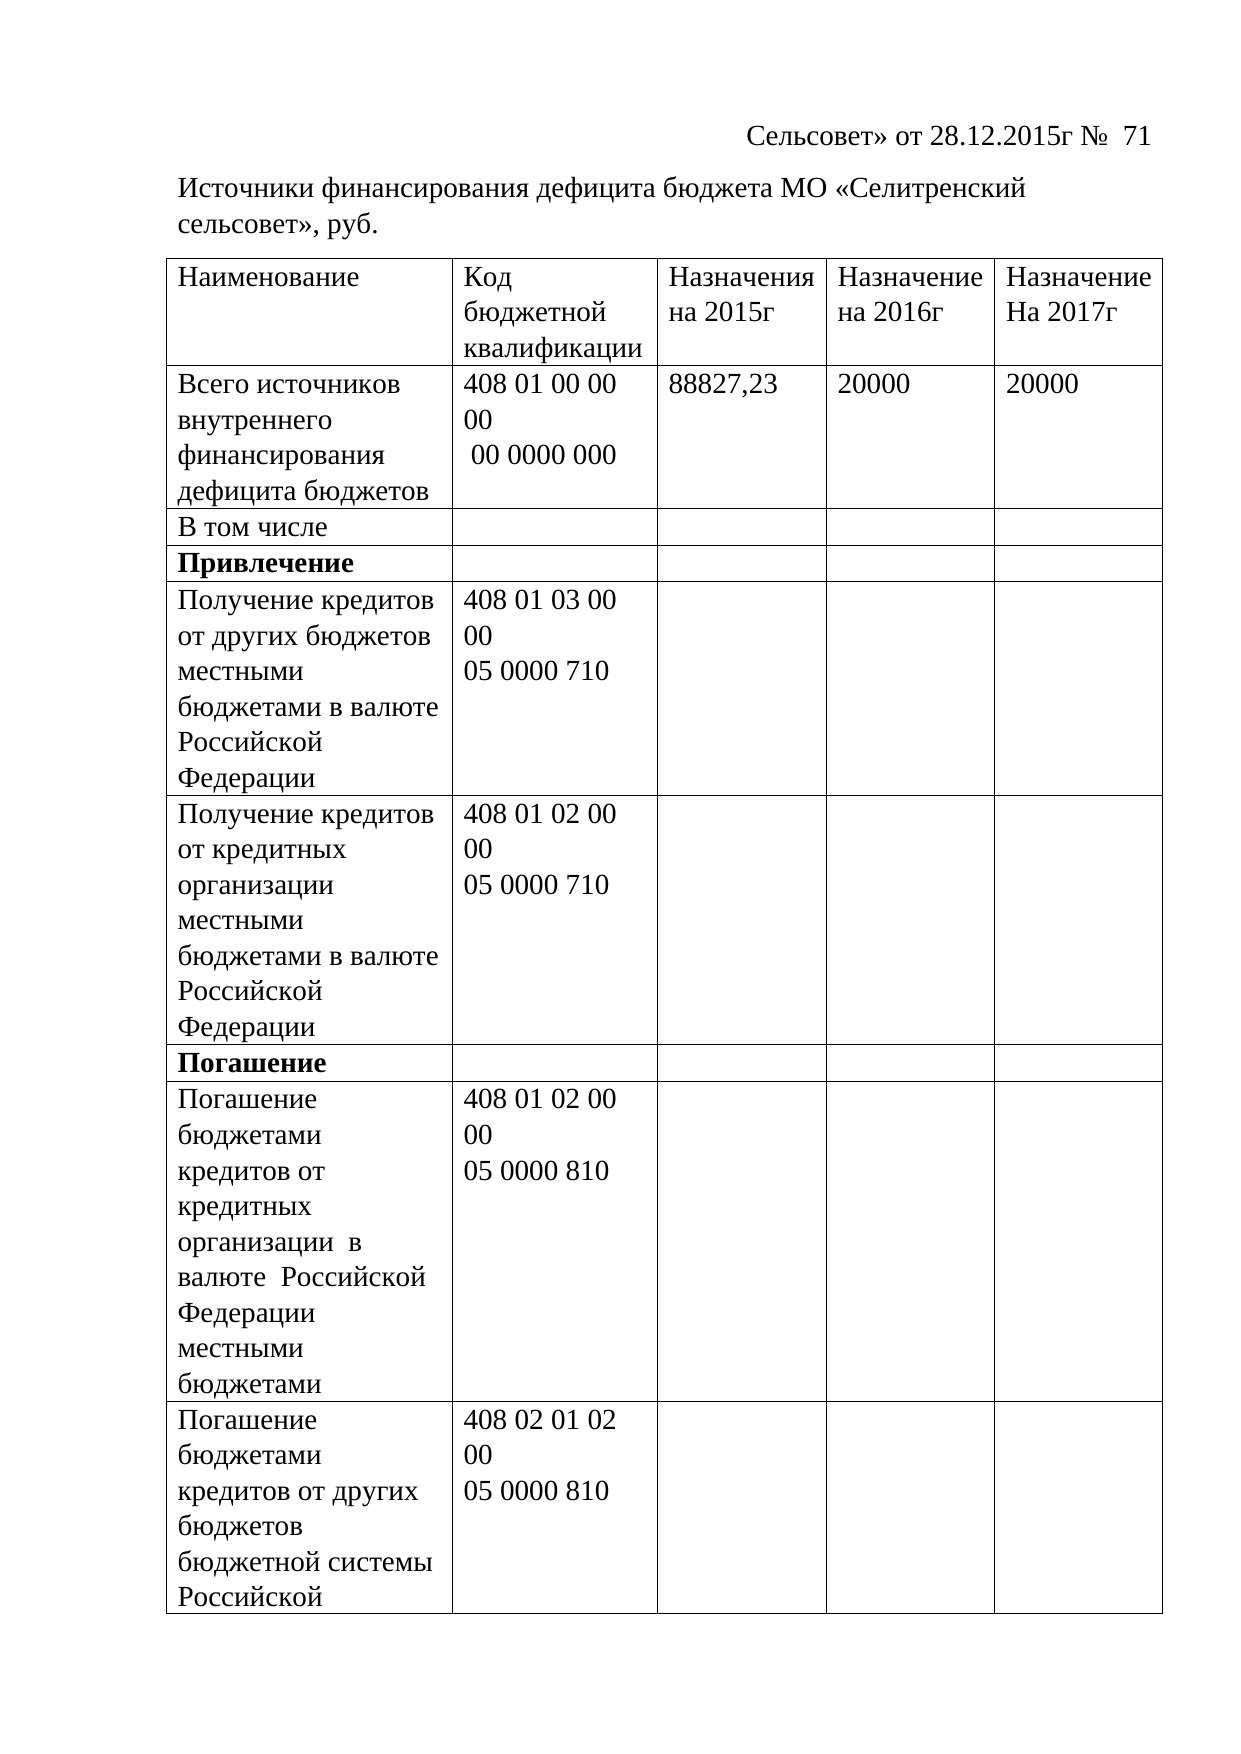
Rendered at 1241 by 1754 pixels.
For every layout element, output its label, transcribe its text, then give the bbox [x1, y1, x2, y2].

table_cell [453, 509, 657, 544]
table_cell [658, 582, 826, 795]
table_header Назначения на 2015г [658, 259, 826, 365]
table_cell [658, 546, 826, 581]
table_cell [995, 796, 1162, 1044]
table_header Наименование [167, 259, 452, 365]
table_cell В том числе [167, 509, 452, 544]
table_cell [995, 582, 1162, 795]
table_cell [167, 1402, 452, 1613]
table_cell [827, 546, 994, 581]
table_header Код бюджетной квалификации [453, 259, 657, 365]
table_cell Получение кредитов от других бюджетов местными бюджетами в валюте Российской Федерации [167, 582, 452, 795]
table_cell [453, 1402, 657, 1613]
table_cell 20000 [995, 366, 1162, 508]
table_cell 408 01 02 00 00 05 0000 710 [453, 796, 657, 1044]
table_cell 408 01 02 00 00 05 0000 810 [453, 1082, 657, 1401]
table_cell [995, 1082, 1162, 1401]
table_cell [453, 546, 657, 581]
table_cell [658, 1402, 826, 1613]
table_cell [453, 1045, 657, 1081]
text Источники финансирования дефицита бюджета МО «Селитренский сельсовет», руб. [177, 170, 1152, 239]
table_cell Погашение бюджетами кредитов от кредитных организации в валюте Российской Федерации местными бюджетами [167, 1082, 452, 1401]
table_cell [658, 796, 826, 1044]
table_cell [995, 1402, 1162, 1613]
table_header Назначение на 2016г [827, 259, 994, 365]
text Сельсовет» от 28.12.2015г № 71 [177, 118, 1152, 152]
table_cell Привлечение [167, 546, 452, 581]
table_cell [658, 509, 826, 544]
table_cell [995, 546, 1162, 581]
table_cell 408 01 03 00 00 05 0000 710 [453, 582, 657, 795]
table_cell [827, 796, 994, 1044]
table_cell Всего источников внутреннего финансирования дефицита бюджетов [167, 366, 452, 508]
table_cell 20000 [827, 366, 994, 508]
table_cell Погашение [167, 1045, 452, 1081]
table_cell [827, 582, 994, 795]
table_cell Получение кредитов от кредитных организации местными бюджетами в валюте Российской Федерации [167, 796, 452, 1044]
table_cell [658, 1045, 826, 1081]
table_cell [995, 1045, 1162, 1081]
table_cell 88827,23 [658, 366, 826, 508]
table_cell [827, 1082, 994, 1401]
table_cell [995, 509, 1162, 544]
table_header Назначение На 2017г [995, 259, 1162, 365]
table_cell 408 01 00 00 00 00 0000 000 [453, 366, 657, 508]
table_cell [827, 1402, 994, 1613]
table_cell [827, 509, 994, 544]
table_cell [827, 1045, 994, 1081]
table_cell [658, 1082, 826, 1401]
